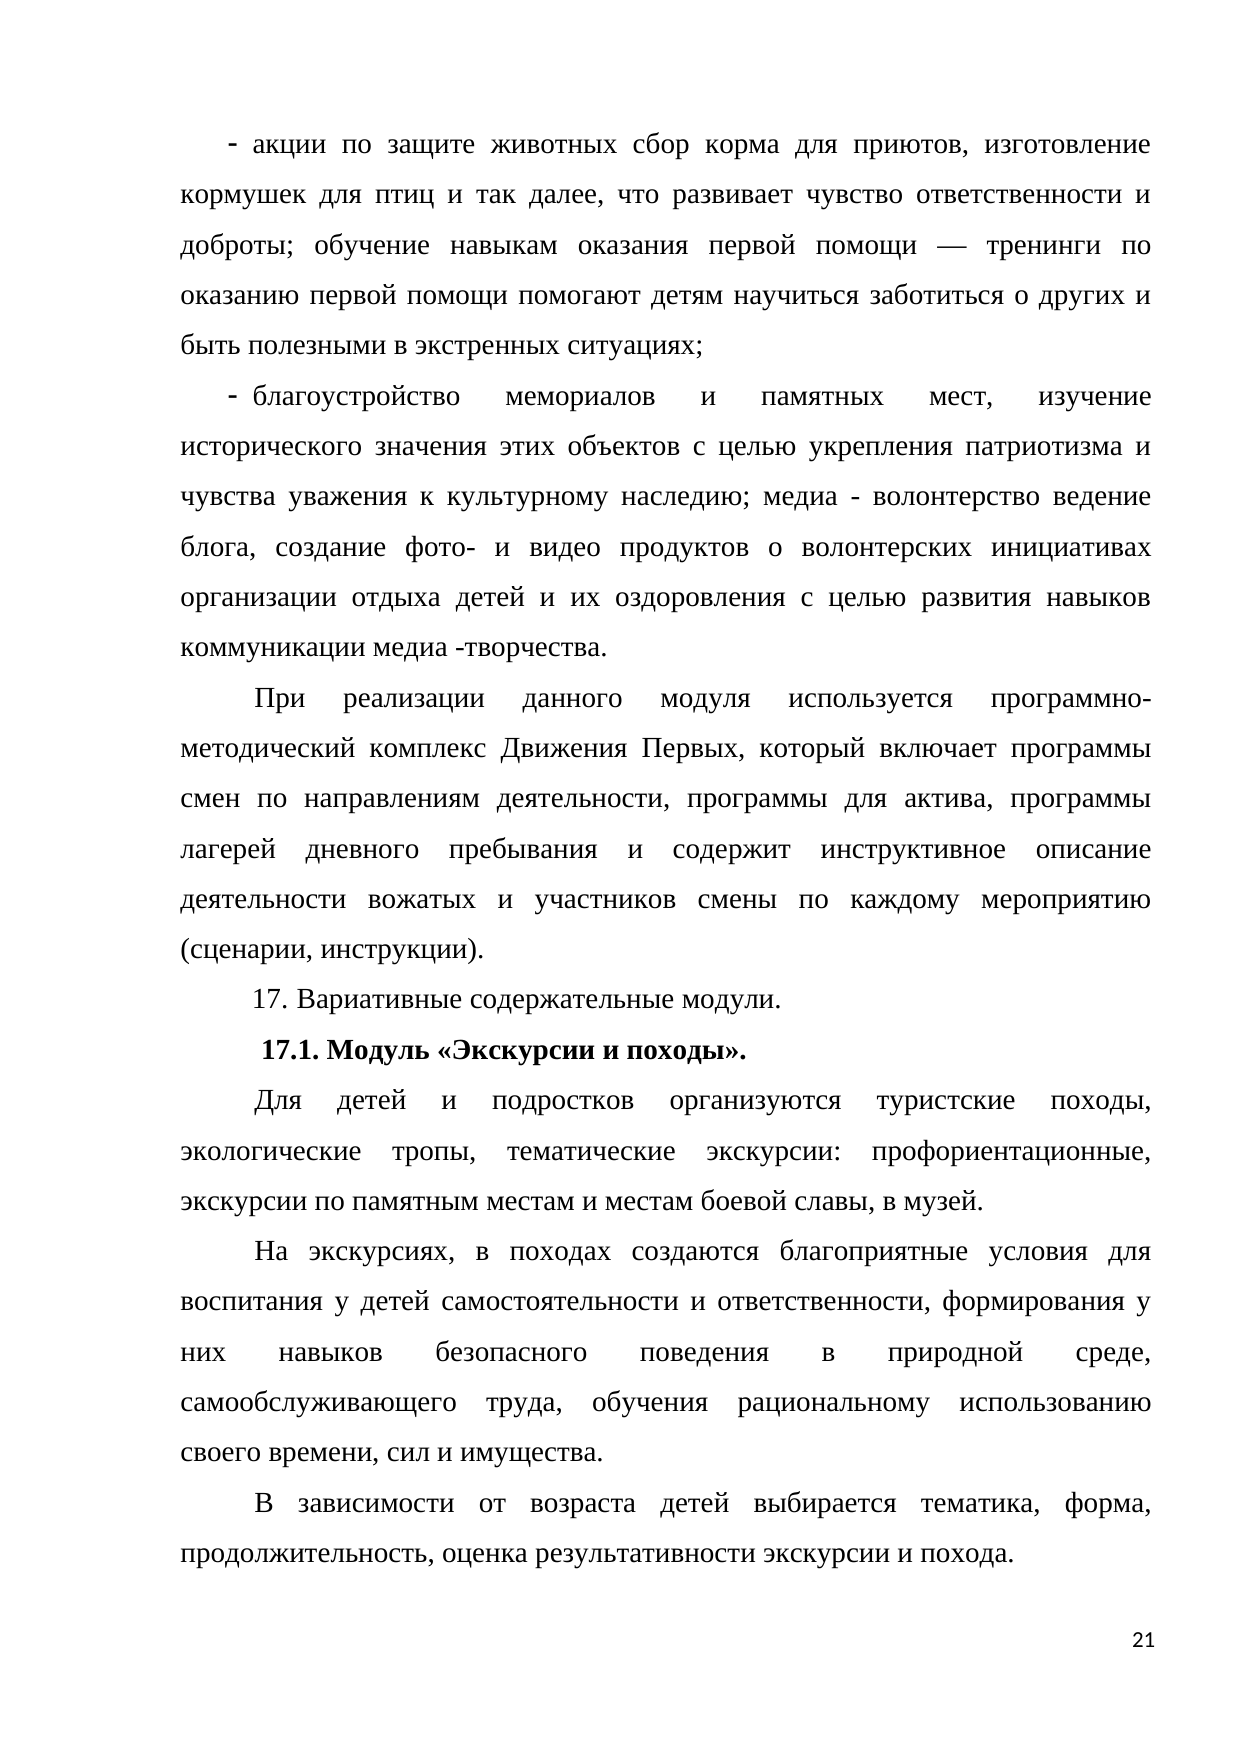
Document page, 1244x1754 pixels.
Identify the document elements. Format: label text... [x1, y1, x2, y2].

list Вариативные содержательные модули. [252, 982, 1152, 1015]
text В зависимости от возраста детей выбирается тематика, форма, продолжительность, оценка результативности экскурсии и похода. [180, 1485, 1152, 1569]
text На экскурсиях, в походах создаются благоприятные условия для воспитания у детей самостоятельности и ответственности, формирования у них навыков безопасного поведения в природной среде, самообслуживающего труда, обучения рациональному использованию своего времени, сил и имущества. [180, 1233, 1152, 1468]
list благоустройство мемориалов и памятных мест, изучение исторического значения этих объектов с целью укрепления патриотизма и чувства уважения к культурному наследию; медиа - волонтерство ведение блога, создание фото- и видео продуктов о волонтерских инициативах организации отдыха детей и их оздоровления с целью развития навыков коммуникации медиа -творчества. [180, 378, 1152, 663]
list акции по защите животных сбор корма для приютов, изготовление кормушек для птиц и так далее, что развивает чувство ответственности и доброты; обучение навыкам оказания первой помощи — тренинги по оказанию первой помощи помогают детям научиться заботиться о других и быть полезными в экстренных ситуациях; [180, 126, 1152, 361]
text Для детей и подростков организуются туристские походы, экологические тропы, тематические экскурсии: профориентационные, экскурсии по памятным местам и местам боевой славы, в музей. [180, 1082, 1152, 1216]
text При реализации данного модуля используется программно-методический комплекс Движения Первых, который включает программы смен по направлениям деятельности, программы для актива, программы лагерей дневного пребывания и содержит инструктивное описание деятельности вожатых и участников смены по каждому мероприятию (сценарии, инструкции). [180, 680, 1152, 965]
text 17.1. Модуль «Экскурсии и походы». [261, 1032, 1152, 1066]
